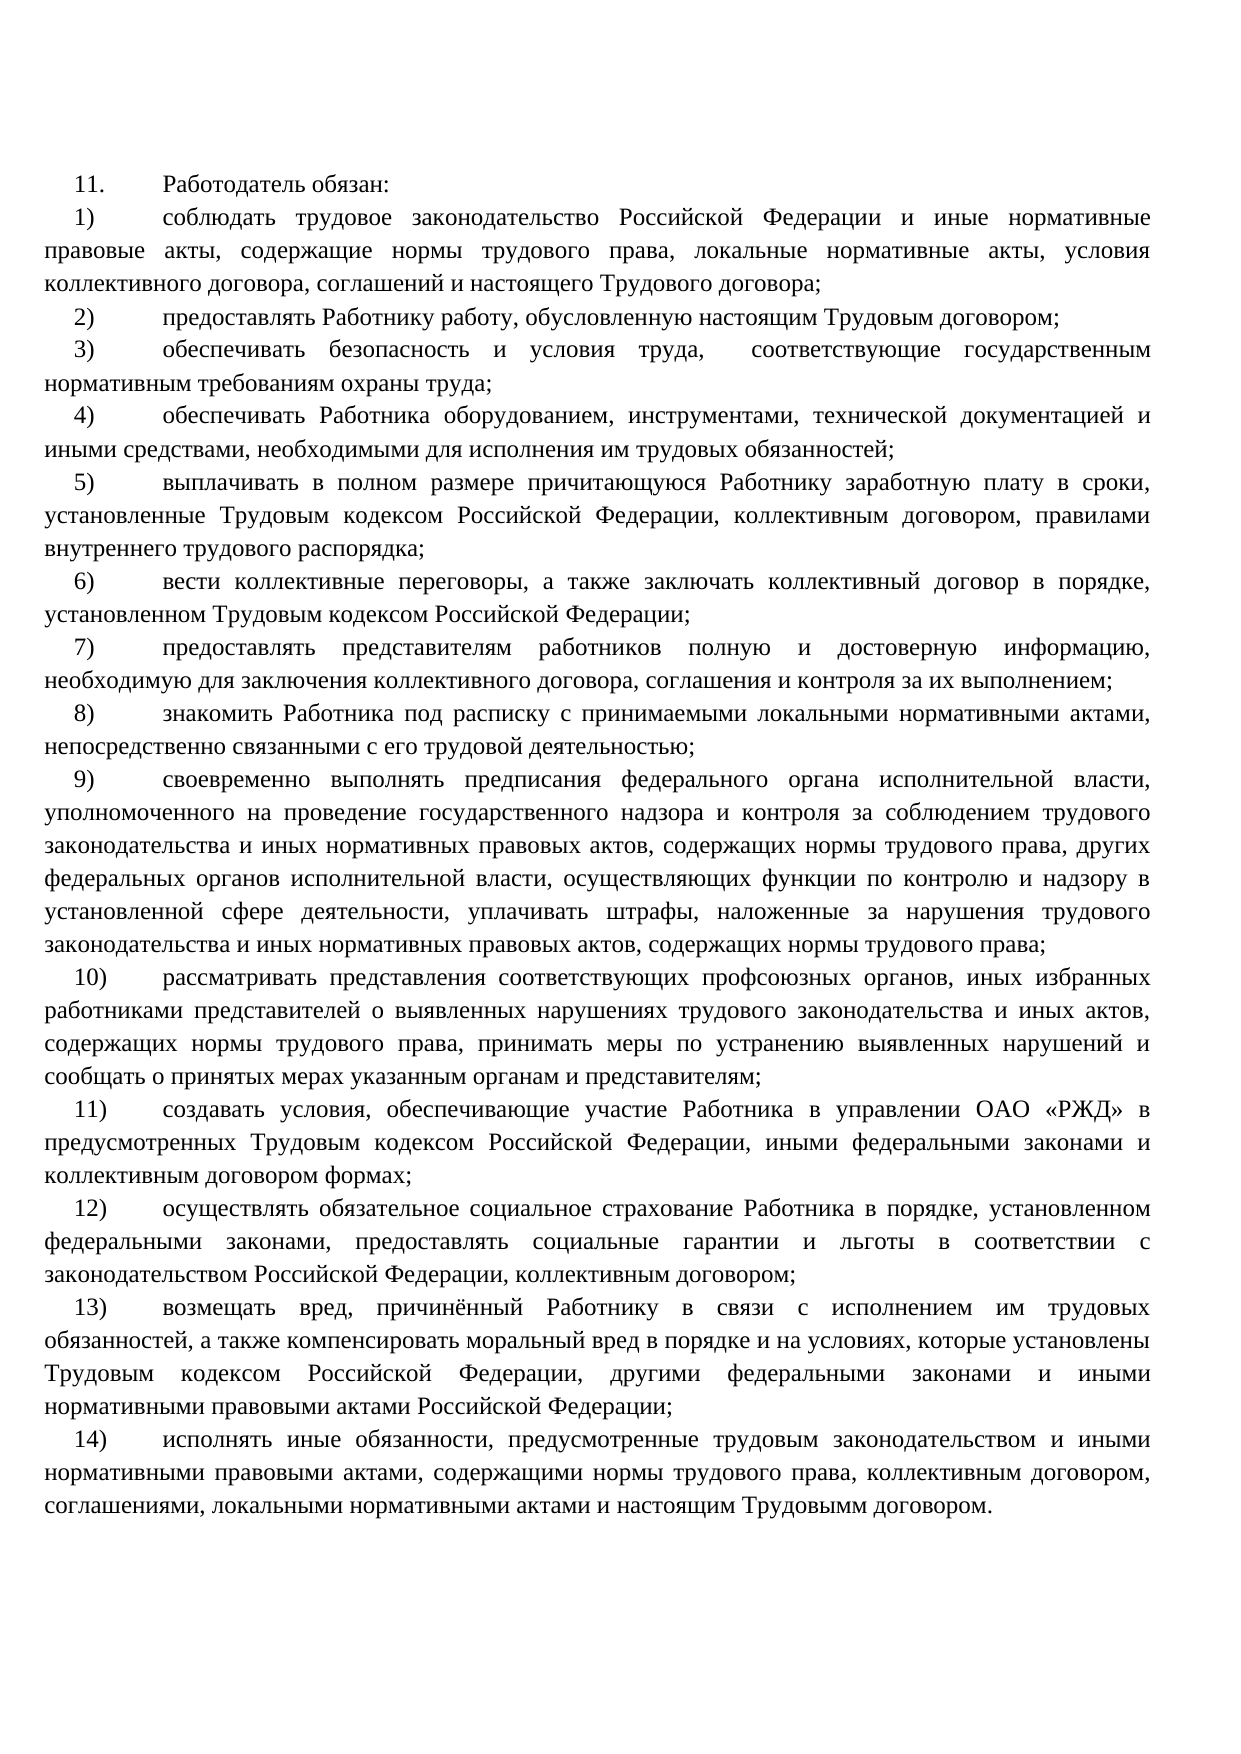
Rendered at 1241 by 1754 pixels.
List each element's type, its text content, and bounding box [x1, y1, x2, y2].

list исполнять иные обязанности, предусмотренные трудовым законодательством и иными нормативными правовыми актами, содержащими нормы трудового права, коллективным договором, соглашениями, локальными нормативными актами и настоящим Трудовымм договором. [44, 1424, 1152, 1519]
list знакомить Работника под расписку с принимаемыми локальными нормативными актами, непосредственно связанными с его трудовой деятельностью; [44, 698, 1152, 759]
list осуществлять обязательное социальное страхование Работника в порядке, установленном федеральными законами, предоставлять социальные гарантии и льготы в соответствии с законодательством Российской Федерации, коллективным договором; [44, 1193, 1152, 1288]
list соблюдать трудовое законодательство Российской Федерации и иные нормативные правовые акты, содержащие нормы трудового права, локальные нормативные акты, условия коллективного договора, соглашений и настоящего Трудового договора; [44, 202, 1152, 297]
list вести коллективные переговоры, а также заключать коллективный договор в порядке, установленном Трудовым кодексом Российской Федерации; [44, 566, 1152, 627]
list создавать условия, обеспечивающие участие Работника в управлении ОАО «РЖД» в предусмотренных Трудовым кодексом Российской Федерации, иными федеральными законами и коллективным договором формах; [44, 1094, 1152, 1189]
list выплачивать в полном размере причитающуюся Работнику заработную плату в сроки, установленные Трудовым кодексом Российской Федерации, коллективным договором, правилами внутреннего трудового распорядка; [44, 467, 1152, 561]
list своевременно выполнять предписания федерального органа исполнительной власти, уполномоченного на проведение государственного надзора и контроля за соблюдением трудового законодательства и иных нормативных правовых актов, содержащих нормы трудового права, других федеральных органов исполнительной власти, осуществляющих функции по контролю и надзору в установленной сфере деятельности, уплачивать штрафы, наложенные за нарушения трудового законодательства и иных нормативных правовых актов, содержащих нормы трудового права; [44, 764, 1152, 958]
list рассматривать представления соответствующих профсоюзных органов, иных избранных работниками представителей о выявленных нарушениях трудового законодательства и иных актов, содержащих нормы трудового права, принимать меры по устранению выявленных нарушений и сообщать о принятых мерах указанным органам и представителям; [44, 962, 1152, 1090]
list обеспечивать безопасность и условия труда, соответствующие государственным нормативным требованиям охраны труда; [44, 334, 1152, 396]
list возмещать вред, причинённый Работнику в связи с исполнением им трудовых обязанностей, а также компенсировать моральный вред в порядке и на условиях, которые установлены Трудовым кодексом Российской Федерации, другими федеральными законами и иными нормативными правовыми актами Российской Федерации; [44, 1292, 1152, 1420]
list предоставлять Работнику работу, обусловленную настоящим Трудовым договором; [44, 302, 1152, 330]
list обеспечивать Работника оборудованием, инструментами, технической документацией и иными средствами, необходимыми для исполнения им трудовых обязанностей; [44, 401, 1152, 462]
list Работодатель обязан: [44, 169, 1152, 198]
list предоставлять представителям работников полную и достоверную информацию, необходимую для заключения коллективного договора, соглашения и контроля за их выполнением; [44, 632, 1152, 693]
